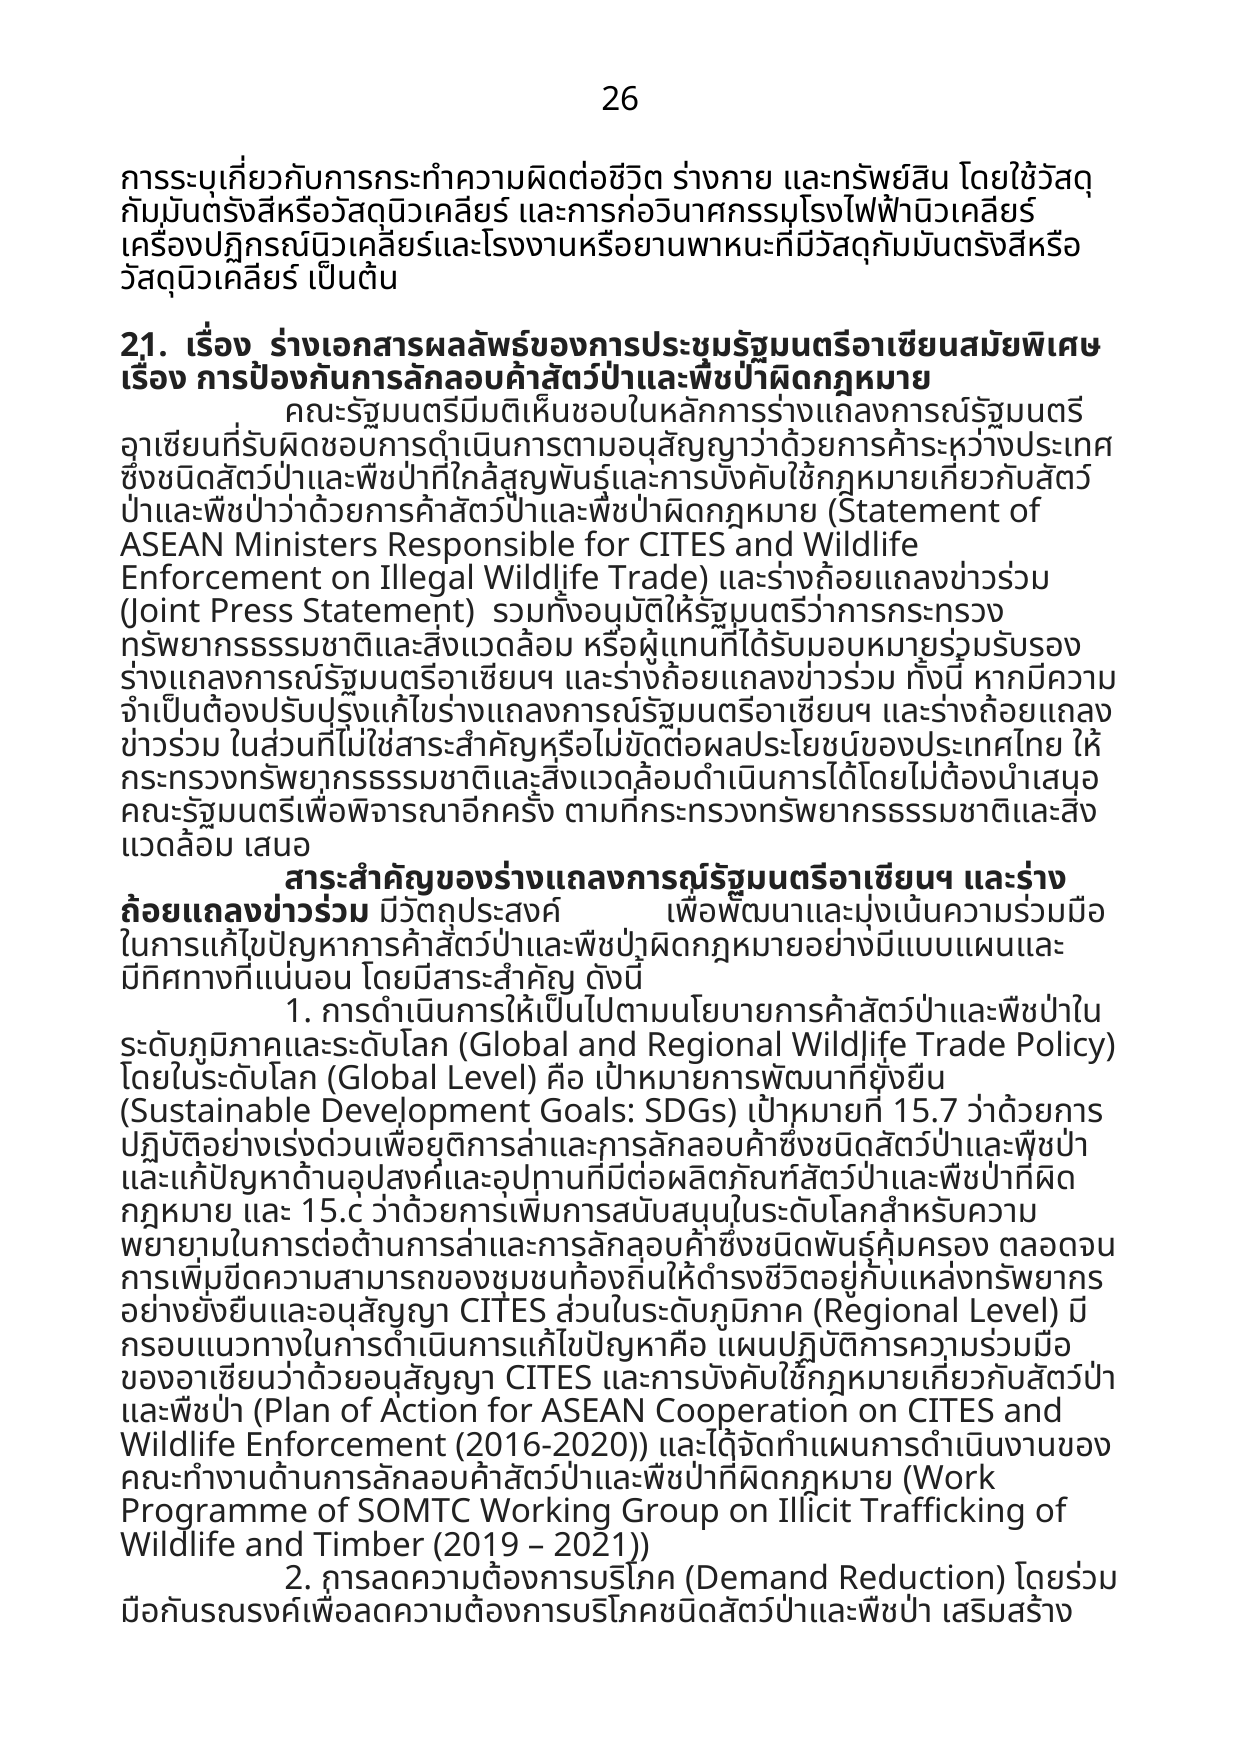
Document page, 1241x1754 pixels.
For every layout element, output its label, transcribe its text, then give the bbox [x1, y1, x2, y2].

text 21. เรื่อง ร่างเอกสารผลลัพธ์ของการประชุมรัฐมนตรีอาเซียนสมัยพิเศษ เรื่อง การป้องกันการลักลอบค้าสัตว์ป่าและพืชป่าผิดกฎหมาย [120, 329, 1120, 396]
text 1. การดำเนินการให้เป็นไปตามนโยบายการค้าสัตว์ป่าและพืชป่าในระดับภูมิภาคและระดับโลก (Global and Regional Wildlife Trade Policy) โดยในระดับโลก (Global Level) คือ เป้าหมายการพัฒนาที่ยั่งยืน (Sustainable Development Goals: SDGs) เป้าหมายที่ 15.7 ว่าด้วยการปฏิบัติอย่างเร่งด่วนเพื่อยุติการล่าและการลักลอบค้าซึ่งชนิดสัตว์ป่าและพืชป่า และแก้ปัญหาด้านอุปสงค์และอุปทานที่มีต่อผลิตภัณฑ์สัตว์ป่าและพืชป่าที่ผิดกฎหมาย และ 15.c ว่าด้วยการเพิ่มการสนับสนุนในระดับโลกสำหรับความพยายามในการต่อต้านการล่าและการลักลอบค้าซึ่งชนิดพันธุ์คุ้มครอง ตลอดจนการเพิ่มขีดความสามารถของชุมชนท้องถิ่นให้ดำรงชีวิตอยู่กับแหล่งทรัพยากรอย่างยั่งยืนและอนุสัญญา CITES ส่วนในระดับภูมิภาค (Regional Level) มีกรอบแนวทางในการดำเนินการแก้ไขปัญหาคือ แผนปฏิบัติการความร่วมมือของอาเซียนว่าด้วยอนุสัญญา CITES และการบังคับใช้กฎหมายเกี่ยวกับสัตว์ป่าและพืชป่า (Plan of Action for ASEAN Cooperation on CITES and Wildlife Enforcement (2016-2020)) และได้จัดทำแผนการดำเนินงานของคณะทำงานด้านการลักลอบค้าสัตว์ป่าและพืชป่าที่ผิดกฎหมาย (Work Programme of SOMTC Working Group on Illicit Trafficking of Wildlife and Timber (2019 – 2021)) [120, 996, 1120, 1563]
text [120, 1563, 1120, 1629]
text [120, 163, 1120, 296]
text คณะรัฐมนตรีมีมติเห็นชอบในหลักการร่างแถลงการณ์รัฐมนตรีอาเซียนที่รับผิดชอบการดำเนินการตามอนุสัญญาว่าด้วยการค้าระหว่างประเทศซึ่งชนิดสัตว์ป่าและพืชป่าที่ใกล้สูญพันธุ์และการบังคับใช้กฎหมายเกี่ยวกับสัตว์ป่าและพืชป่าว่าด้วยการค้าสัตว์ป่าและพืชป่าผิดกฎหมาย (Statement of ASEAN Ministers Responsible for CITES and Wildlife Enforcement on Illegal Wildlife Trade) และร่างถ้อยแถลงข่าวร่วม (Joint Press Statement) รวมทั้งอนุมัติให้รัฐมนตรีว่าการกระทรวงทรัพยากรธรรมชาติและสิ่งแวดล้อม หรือผู้แทนที่ได้รับมอบหมายร่วมรับรองร่างแถลงการณ์รัฐมนตรีอาเซียนฯ และร่างถ้อยแถลงข่าวร่วม ทั้งนี้ หากมีความจำเป็นต้องปรับปรุงแก้ไขร่างแถลงการณ์รัฐมนตรีอาเซียนฯ และร่างถ้อยแถลงข่าวร่วม ในส่วนที่ไม่ใช่สาระสำคัญหรือไม่ขัดต่อผลประโยชน์ของประเทศไทย ให้กระทรวงทรัพยากรธรรมชาติและสิ่งแวดล้อมดำเนินการได้โดยไม่ต้องนำเสนอคณะรัฐมนตรีเพื่อพิจารณาอีกครั้ง ตามที่กระทรวงทรัพยากรธรรมชาติและสิ่งแวดล้อม เสนอ [120, 396, 1120, 863]
text สาระสำคัญของร่างแถลงการณ์รัฐมนตรีอาเซียนฯ และร่างถ้อยแถลงข่าวร่วม มีวัตถุประสงค์ เพื่อพัฒนาและมุ่งเน้นความร่วมมือในการแก้ไขปัญหาการค้าสัตว์ป่าและพืชป่าผิดกฎหมายอย่างมีแบบแผนและ มีทิศทางที่แน่นอน โดยมีสาระสำคัญ ดังนี้ [120, 863, 1120, 996]
